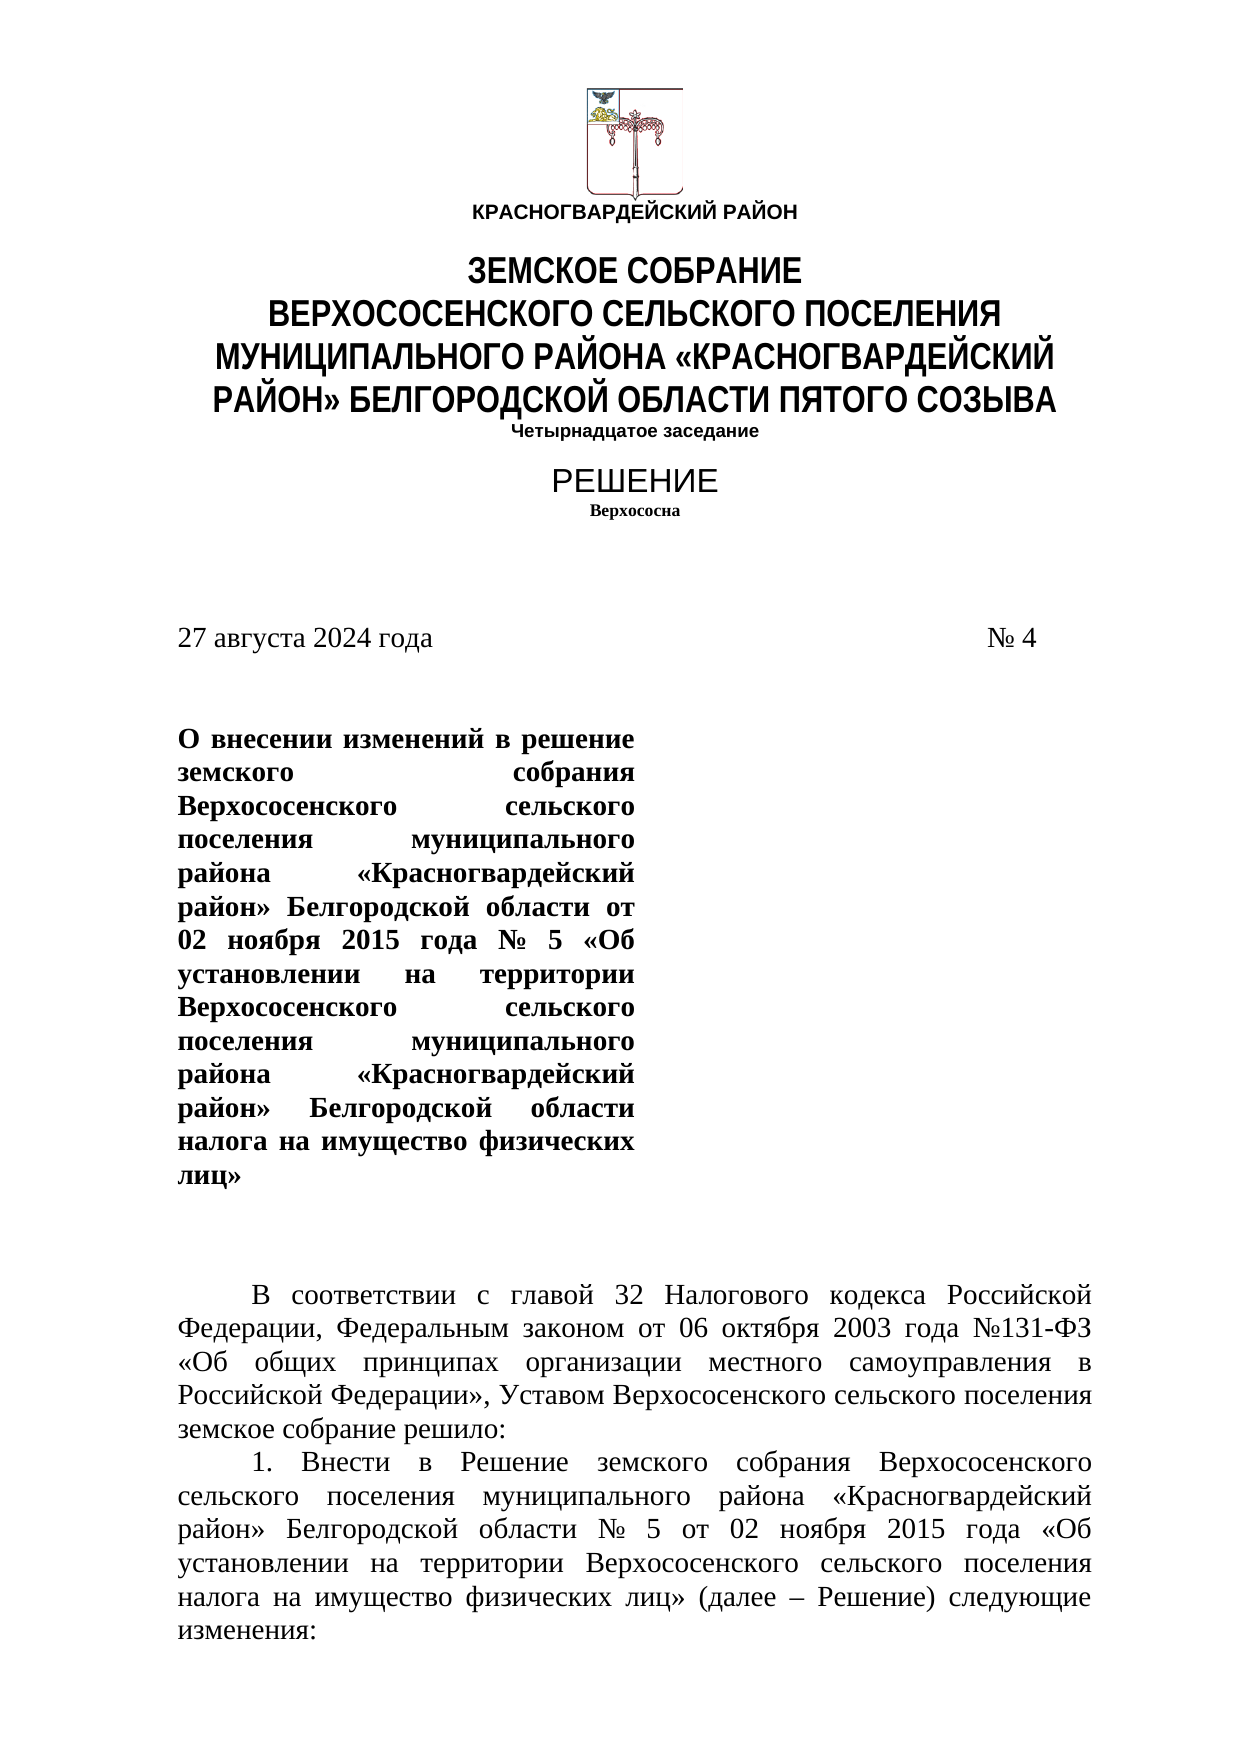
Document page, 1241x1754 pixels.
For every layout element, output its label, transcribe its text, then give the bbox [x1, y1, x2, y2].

text ЗЕМСКОЕ СОБРАНИЕ [177, 248, 1093, 291]
list РЕШЕНИЕ [177, 461, 1093, 499]
list Верхососна [177, 499, 1093, 520]
text КРАСНОГВАРДЕЙСКИЙ РАЙОН [177, 200, 1093, 224]
text ВЕРХОСОСЕНСКОГО СЕЛЬСКОГО ПОСЕЛЕНИЯ [177, 291, 1093, 334]
text Четырнадцатое заседание [177, 420, 1093, 442]
text 27 августа 2024 года № 4 [177, 620, 1093, 654]
text МУНИЦИПАЛЬНОГО РАЙОНА «КРАСНОГВАРДЕЙСКИЙ РАЙОН» БЕЛГОРОДСКОЙ ОБЛАСТИ ПЯТОГО СОЗЫВА [177, 334, 1093, 420]
picture [586, 88, 683, 201]
text 1. Внести в Решение земского собрания Верхососенского сельского поселения муниципального района «Красногвардейский район» Белгородской области № 5 от 02 ноября 2015 года «Об установлении на территории Верхососенского сельского поселения налога на имущество физических лиц» (далее – Решение) следующие изменения: [177, 1444, 1093, 1646]
text В соответствии с главой 32 Налогового кодекса Российской Федерации, Федеральным законом от 06 октября 2003 года №131-ФЗ «Об общих принципах организации местного самоуправления в Российской Федерации», Уставом Верхососенского сельского поселения земское собрание решило: [177, 1277, 1093, 1444]
text О внесении изменений в решение земского собрания Верхососенского сельского поселения муниципального района «Красногвардейский район» Белгородской области от 02 ноября 2015 года № 5 «Об установлении на территории Верхососенского сельского поселения муниципального района «Красногвардейский район» Белгородской области налога на имущество физических лиц» [177, 721, 635, 1191]
